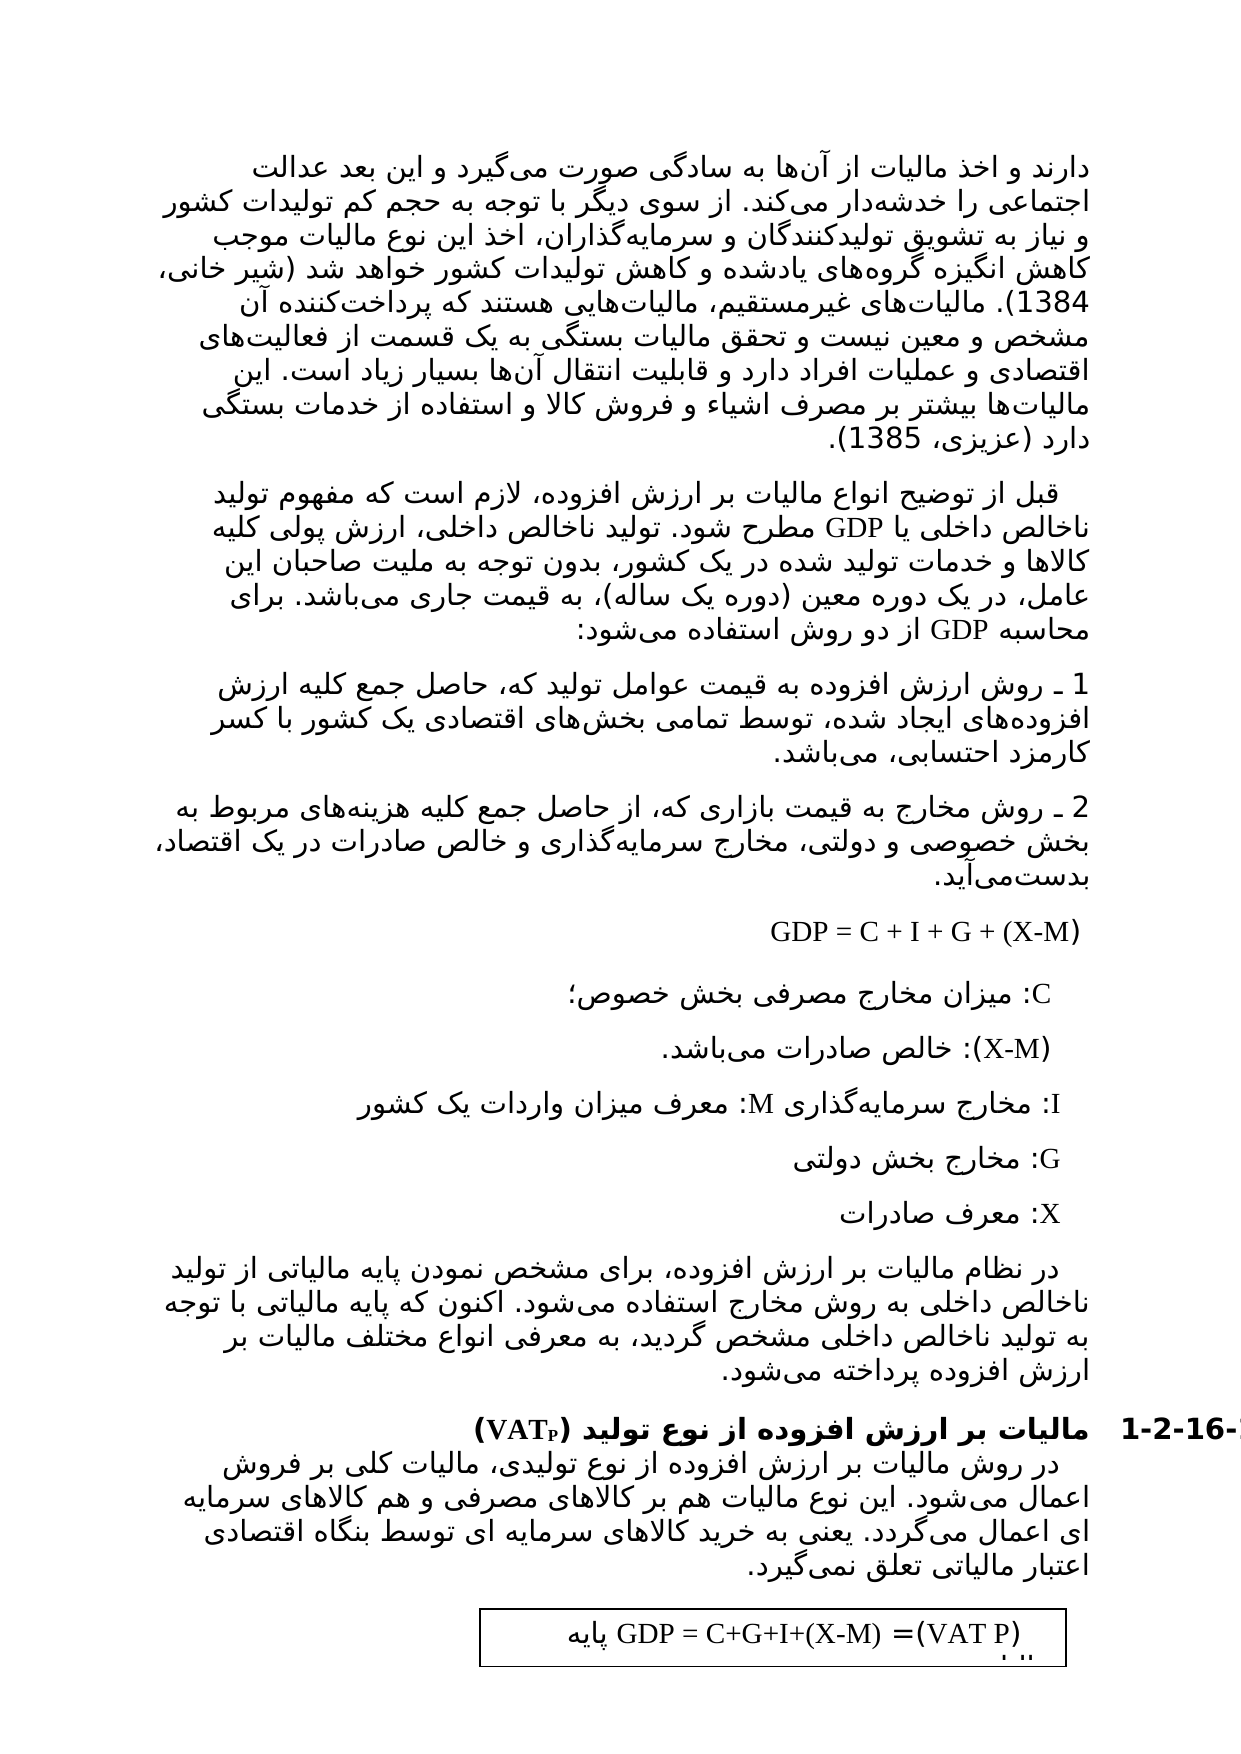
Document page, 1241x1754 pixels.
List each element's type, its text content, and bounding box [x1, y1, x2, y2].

subtitle مالیات بر ارزش افزوده از نوع تولید (VATP) [150, 1412, 1120, 1446]
text در روش مالیات بر ارزش افزوده از نوع تولیدی، مالیات کلی بر فروش اعمال می‌شود. این نوع مالیات هم بر کالاهای مصرفی و هم کالاهای سرمایه ای اعمال می‌گردد. یعنی به خرید کالاهای سرمایه ای توسط بنگاه اقتصادی اعتبار مالیاتی تعلق نمی‌گیرد. [150, 1446, 1090, 1582]
text در نظام مالیات بر ارزش افزوده، برای مشخص نمودن پایه مالیاتی از تولید ناخالص داخلی به روش مخارج استفاده می‌شود. اکنون که پایه مالیاتی با توجه به تولید ناخالص داخلی مشخص گردید، به معرفی انواع مختلف مالیات بر ارزش افزوده پرداخته می‌شود. [150, 1251, 1090, 1387]
text قبل از توضیح انواع مالیات بر ارزش افزوده، لازم است که مفهوم تولید ناخالص داخلی یا GDP مطرح شود. تولید ناخالص داخلی، ارزش پولی کلیه کالاها و خدمات تولید شده در یک کشور، بدون توجه به ملیت صاحبان این عامل،‌ در یک دوره معین (دوره یک ساله)، به قیمت جاری می‌باشد. برای محاسبه GDP از دو روش استفاده می‌شود: [150, 476, 1090, 647]
text 1 ـ روش ارزش افزوده به قیمت عوامل تولید که، حاصل جمع کلیه ارزش افزوده‌های ایجاد شده، توسط تمامی بخش‌های اقتصادی یک کشور با کسر کارمزد احتسابی، می‌باشد. [150, 667, 1090, 769]
text 2 ـ روش مخارج به قیمت بازاری که، از حاصل جمع کلیه هزینه‌های مربوط به بخش خصوصی و دولتی، مخارج سرمایه‌گذاری و خالص صادرات در یک اقتصاد، بدست‌می‌آید. [150, 790, 1090, 892]
text C: میزان مخارج مصرفی بخش خصوص؛ [150, 976, 1090, 1010]
text X: معرف صادرات [150, 1196, 1090, 1230]
text (GDP = C + I + G + (X-M [1006, 921, 1090, 947]
text (X-M): خالص صادرات می‌باشد. [150, 1031, 1090, 1065]
text I: مخارج سرمایه‌گذاری M: معرف میزان واردات یک کشور [150, 1086, 1090, 1120]
text G: مخارج بخش دولتی [150, 1141, 1090, 1175]
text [150, 150, 1090, 456]
text (GDP = C + I + G + (X-M [150, 921, 1009, 947]
